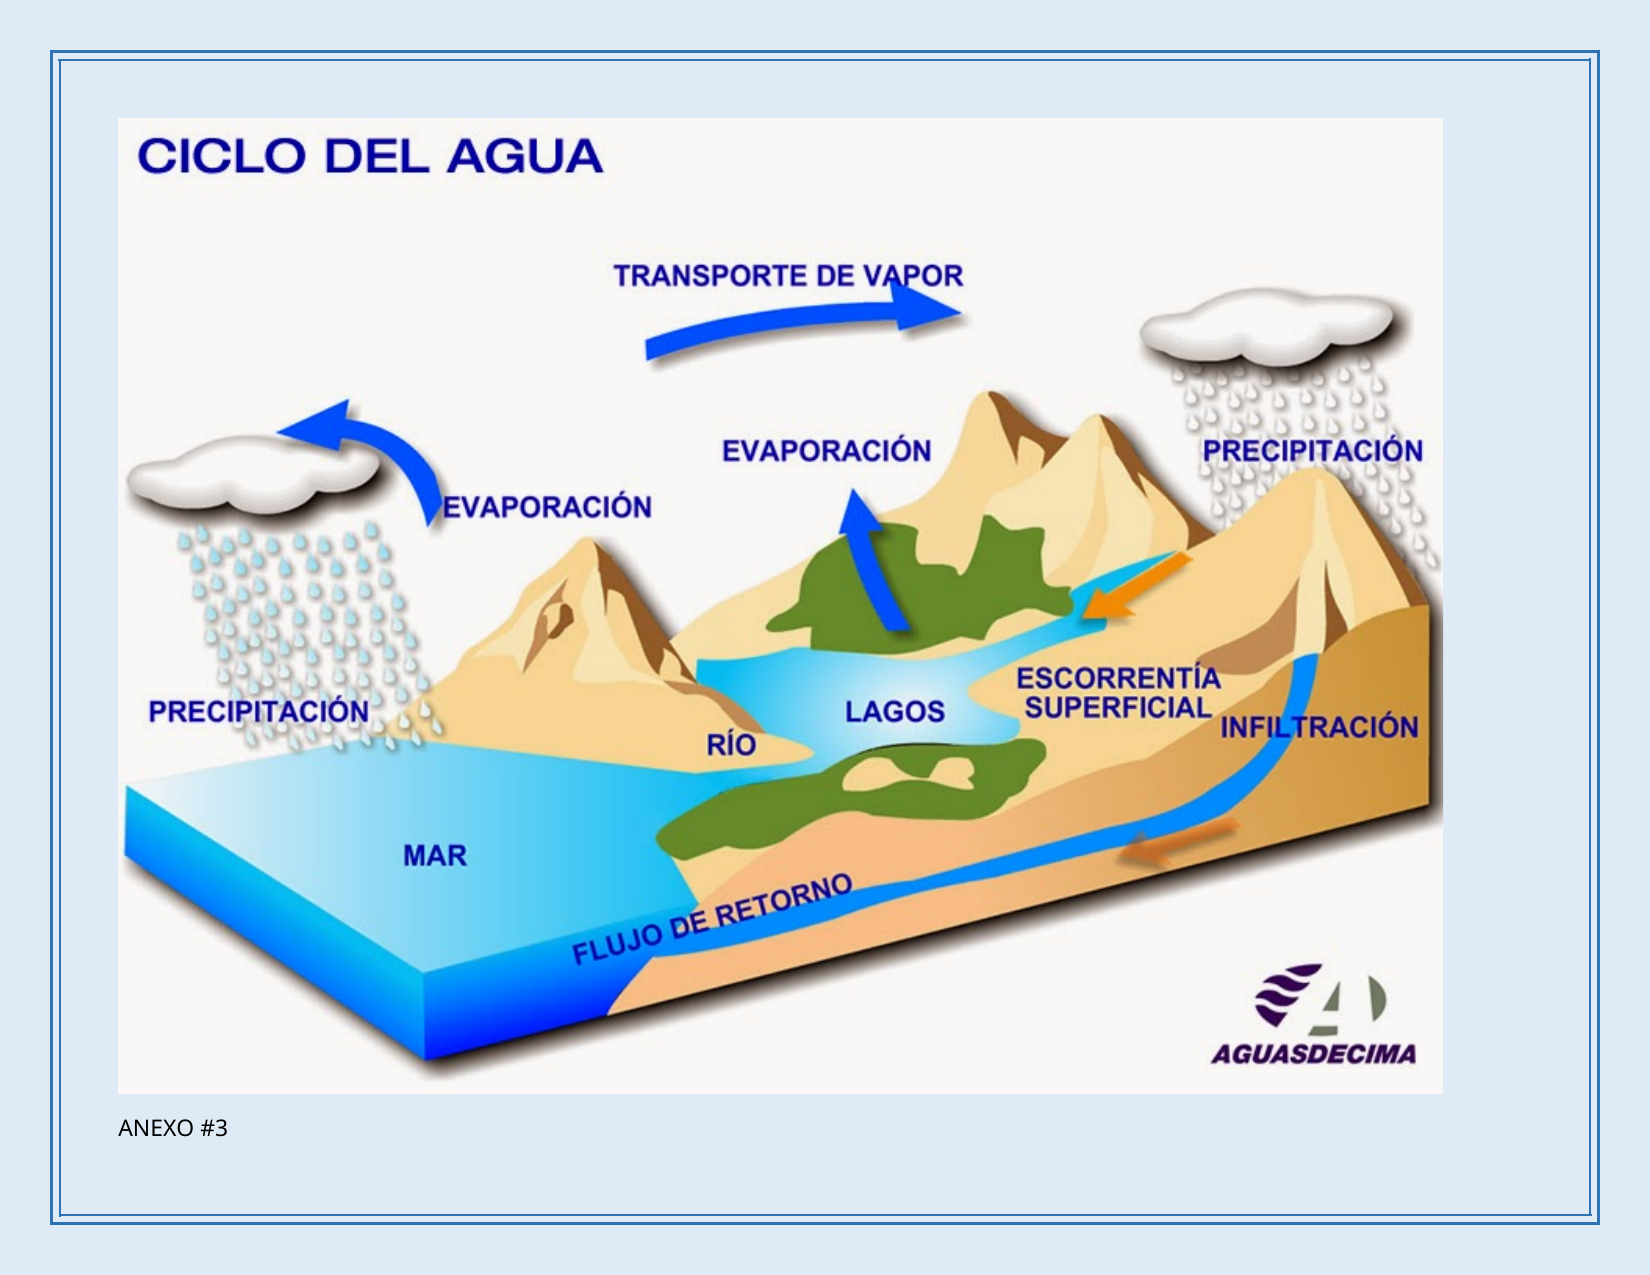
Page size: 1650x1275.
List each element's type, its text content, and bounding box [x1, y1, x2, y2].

picture [118, 118, 1444, 1094]
text ANEXO #3 [118, 1112, 1532, 1143]
